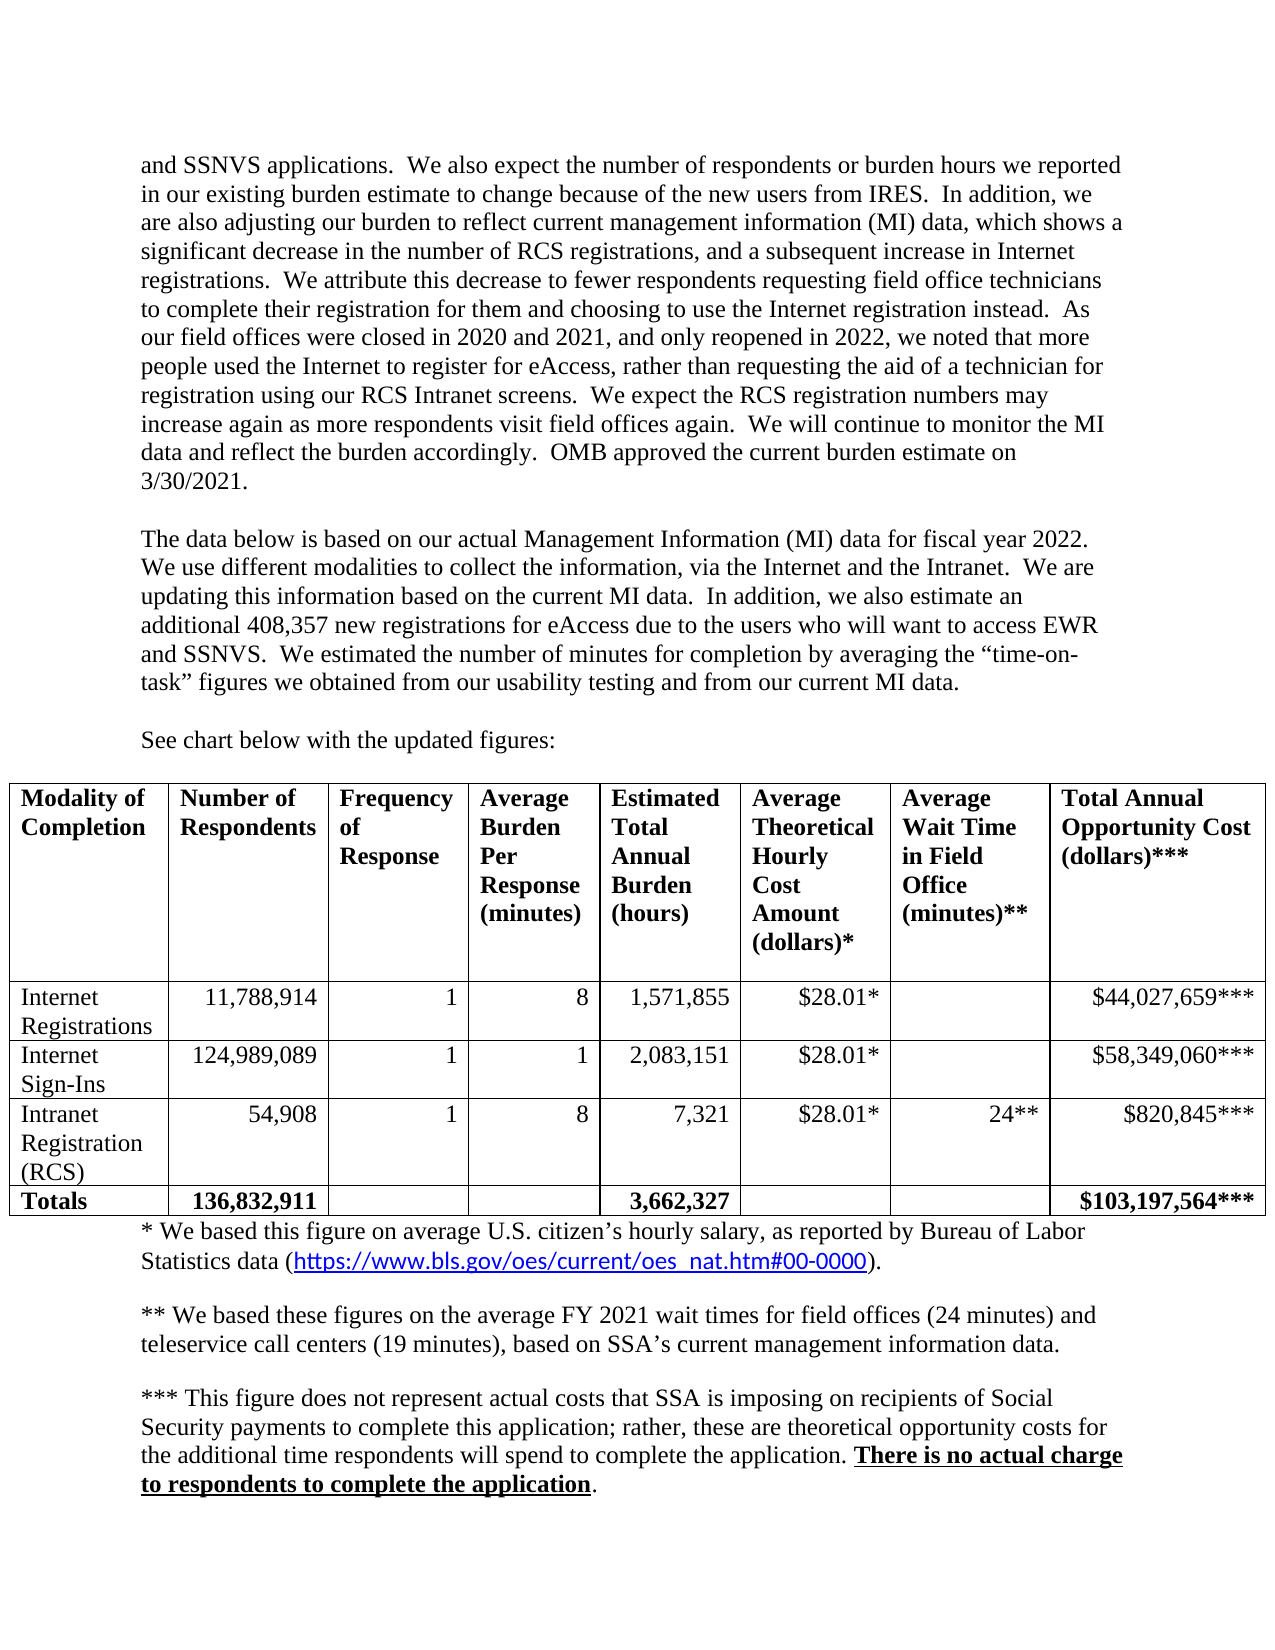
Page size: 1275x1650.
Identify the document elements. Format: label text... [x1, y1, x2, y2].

table_cell $820,845*** [1051, 1099, 1265, 1185]
table_cell 1 [329, 1041, 468, 1098]
table_header Frequency of Response [329, 784, 468, 981]
table_header Number of Respondents [169, 784, 328, 981]
table_cell 24** [891, 1099, 1049, 1185]
table_cell 11,788,914 [169, 982, 328, 1039]
table_cell [329, 1186, 468, 1215]
table_header Estimated Total Annual Burden (hours) [601, 784, 740, 981]
table_cell [891, 1041, 1049, 1098]
table_cell $28.01* [741, 1041, 890, 1098]
table_cell 136,832,911 [169, 1186, 328, 1215]
table_cell $28.01* [741, 982, 890, 1039]
table_cell 1 [469, 1041, 599, 1098]
text *** This figure does not represent actual costs that SSA is imposing on recipients of Social Security payments to complete this application; rather, these are theoretical opportunity costs for the additional time respondents will spend to complete the application. There is no actual charge to respondents to complete the application. [141, 1383, 1125, 1498]
table_cell 124,989,089 [169, 1041, 328, 1098]
text * We based this figure on average U.S. citizen’s hourly salary, as reported by Bureau of Labor Statistics data (https://www.bls.gov/oes/current/oes_nat.htm#00-0000). [141, 1216, 1125, 1276]
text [141, 150, 1125, 495]
text ** We based these figures on the average FY 2021 wait times for field offices (24 minutes) and teleservice call centers (19 minutes), based on SSA’s current management information data. [141, 1301, 1125, 1358]
table_cell Totals [10, 1186, 168, 1215]
table_cell 1 [329, 1099, 468, 1185]
table_header Average Wait Time in Field Office (minutes)** [891, 784, 1049, 981]
table_cell Internet Sign-Ins [10, 1041, 168, 1098]
table_cell 2,083,151 [601, 1041, 740, 1098]
table_cell Internet Registrations [10, 982, 168, 1039]
table_cell [891, 1186, 1049, 1215]
table_cell [741, 1186, 890, 1215]
table_cell 1 [329, 982, 468, 1039]
table_cell 8 [469, 982, 599, 1039]
text See chart below with the updated figures: [141, 725, 1125, 754]
table_cell 54,908 [169, 1099, 328, 1185]
text The data below is based on our actual Management Information (MI) data for fiscal year 2022. We use different modalities to collect the information, via the Internet and the Intranet. We are updating this information based on the current MI data. In addition, we also estimate an additional 408,357 new registrations for eAccess due to the users who will want to access EWR and SSNVS. We estimated the number of minutes for completion by averaging the “time-on-task” figures we obtained from our usability testing and from our current MI data. [141, 524, 1125, 696]
table_cell 7,321 [601, 1099, 740, 1185]
table_cell $28.01* [741, 1099, 890, 1185]
table_cell 8 [469, 1099, 599, 1185]
table_header Average Theoretical Hourly Cost Amount (dollars)* [741, 784, 890, 981]
table_cell $103,197,564*** [1051, 1186, 1265, 1215]
table_cell [891, 982, 1049, 1039]
table_cell $58,349,060*** [1051, 1041, 1265, 1098]
table_cell 1,571,855 [601, 982, 740, 1039]
table_header Average Burden Per Response (minutes) [469, 784, 599, 981]
table_cell [469, 1186, 599, 1215]
table_header Modality of Completion [10, 784, 168, 981]
table_cell $44,027,659*** [1051, 982, 1265, 1039]
table_cell 3,662,327 [601, 1186, 740, 1215]
table_header Total Annual Opportunity Cost (dollars)*** [1051, 784, 1265, 981]
table_cell Intranet Registration (RCS) [10, 1099, 168, 1185]
